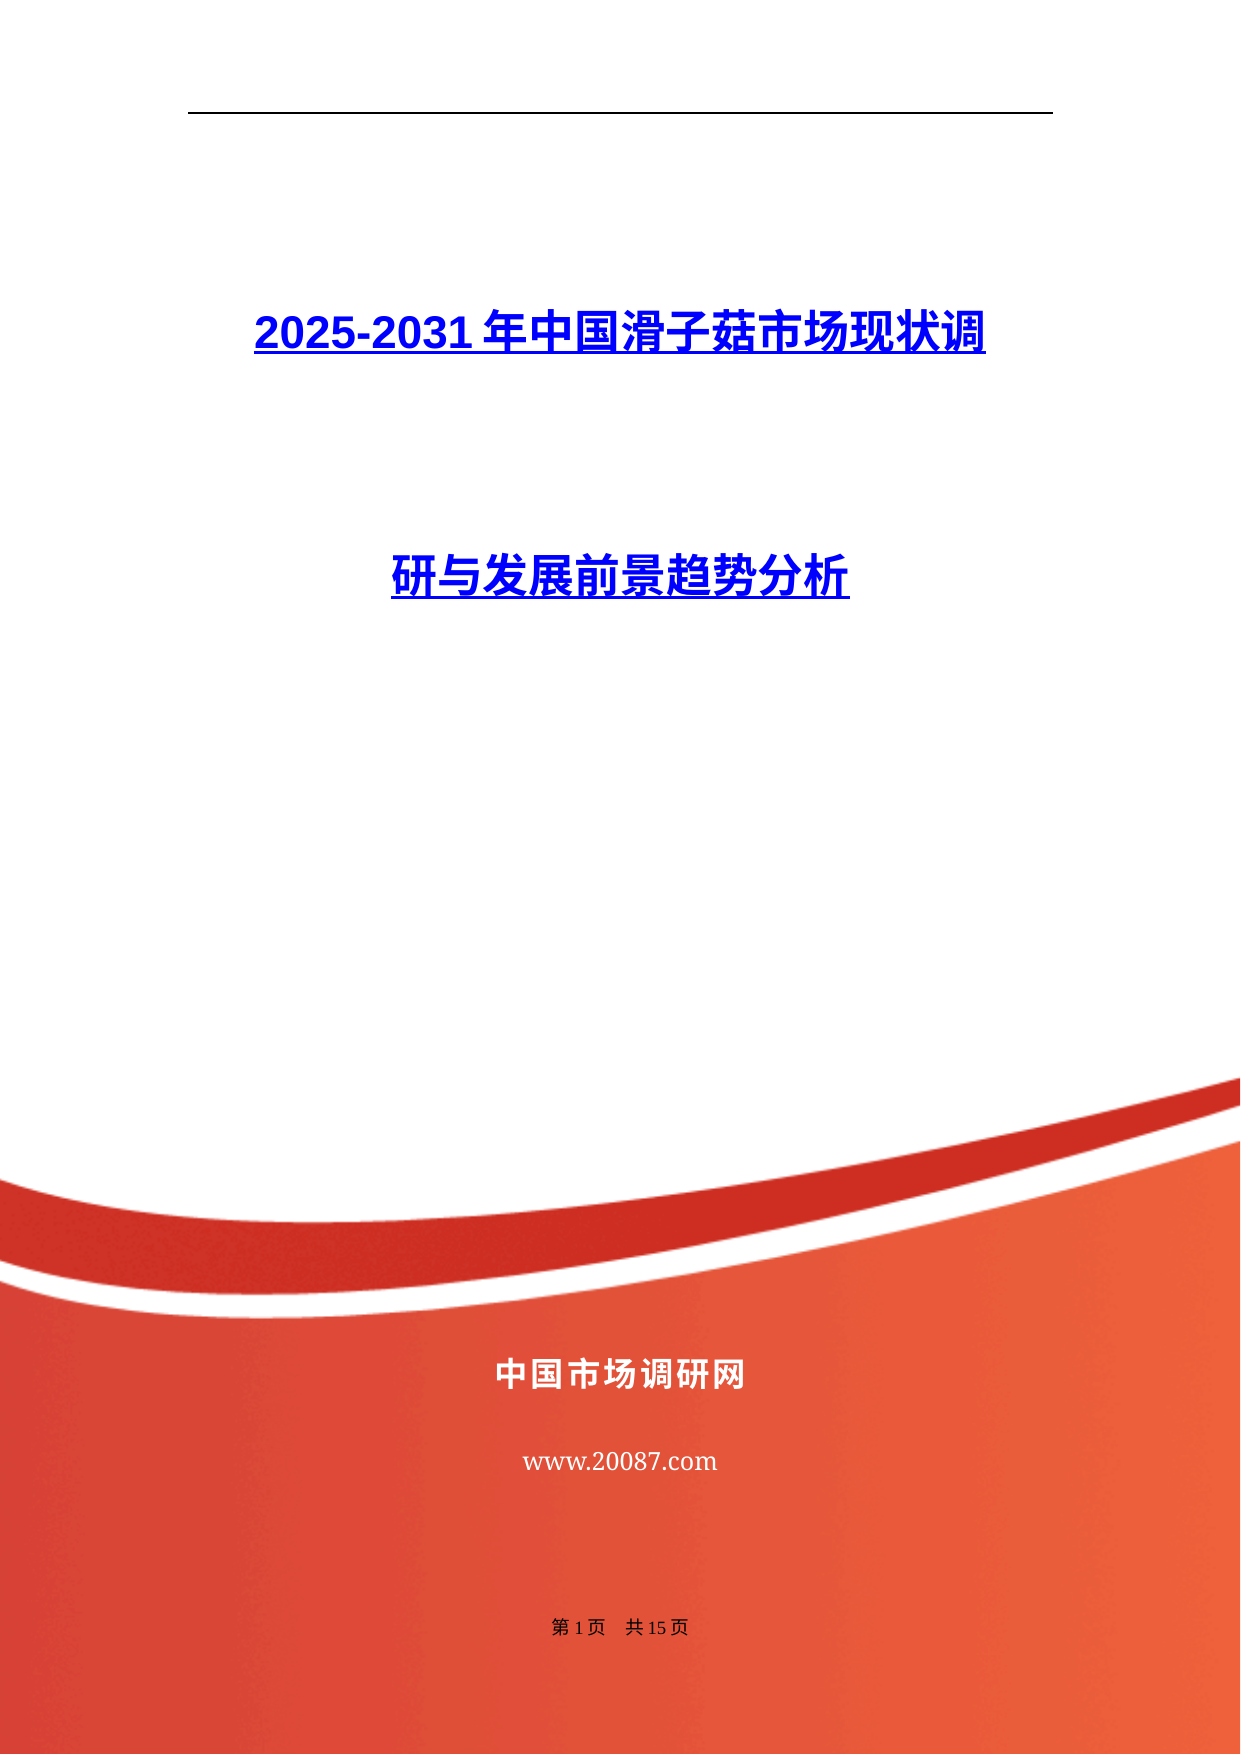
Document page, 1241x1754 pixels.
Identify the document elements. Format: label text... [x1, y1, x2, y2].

text www.20087.com [187, 1428, 1053, 1493]
table_header 2025-2031年中国滑子菇市场现状调研与发展前景趋势分析 [188, 207, 1053, 773]
picture [0, 1006, 1241, 1754]
subtitle 中国市场调研网 [187, 1339, 1053, 1404]
